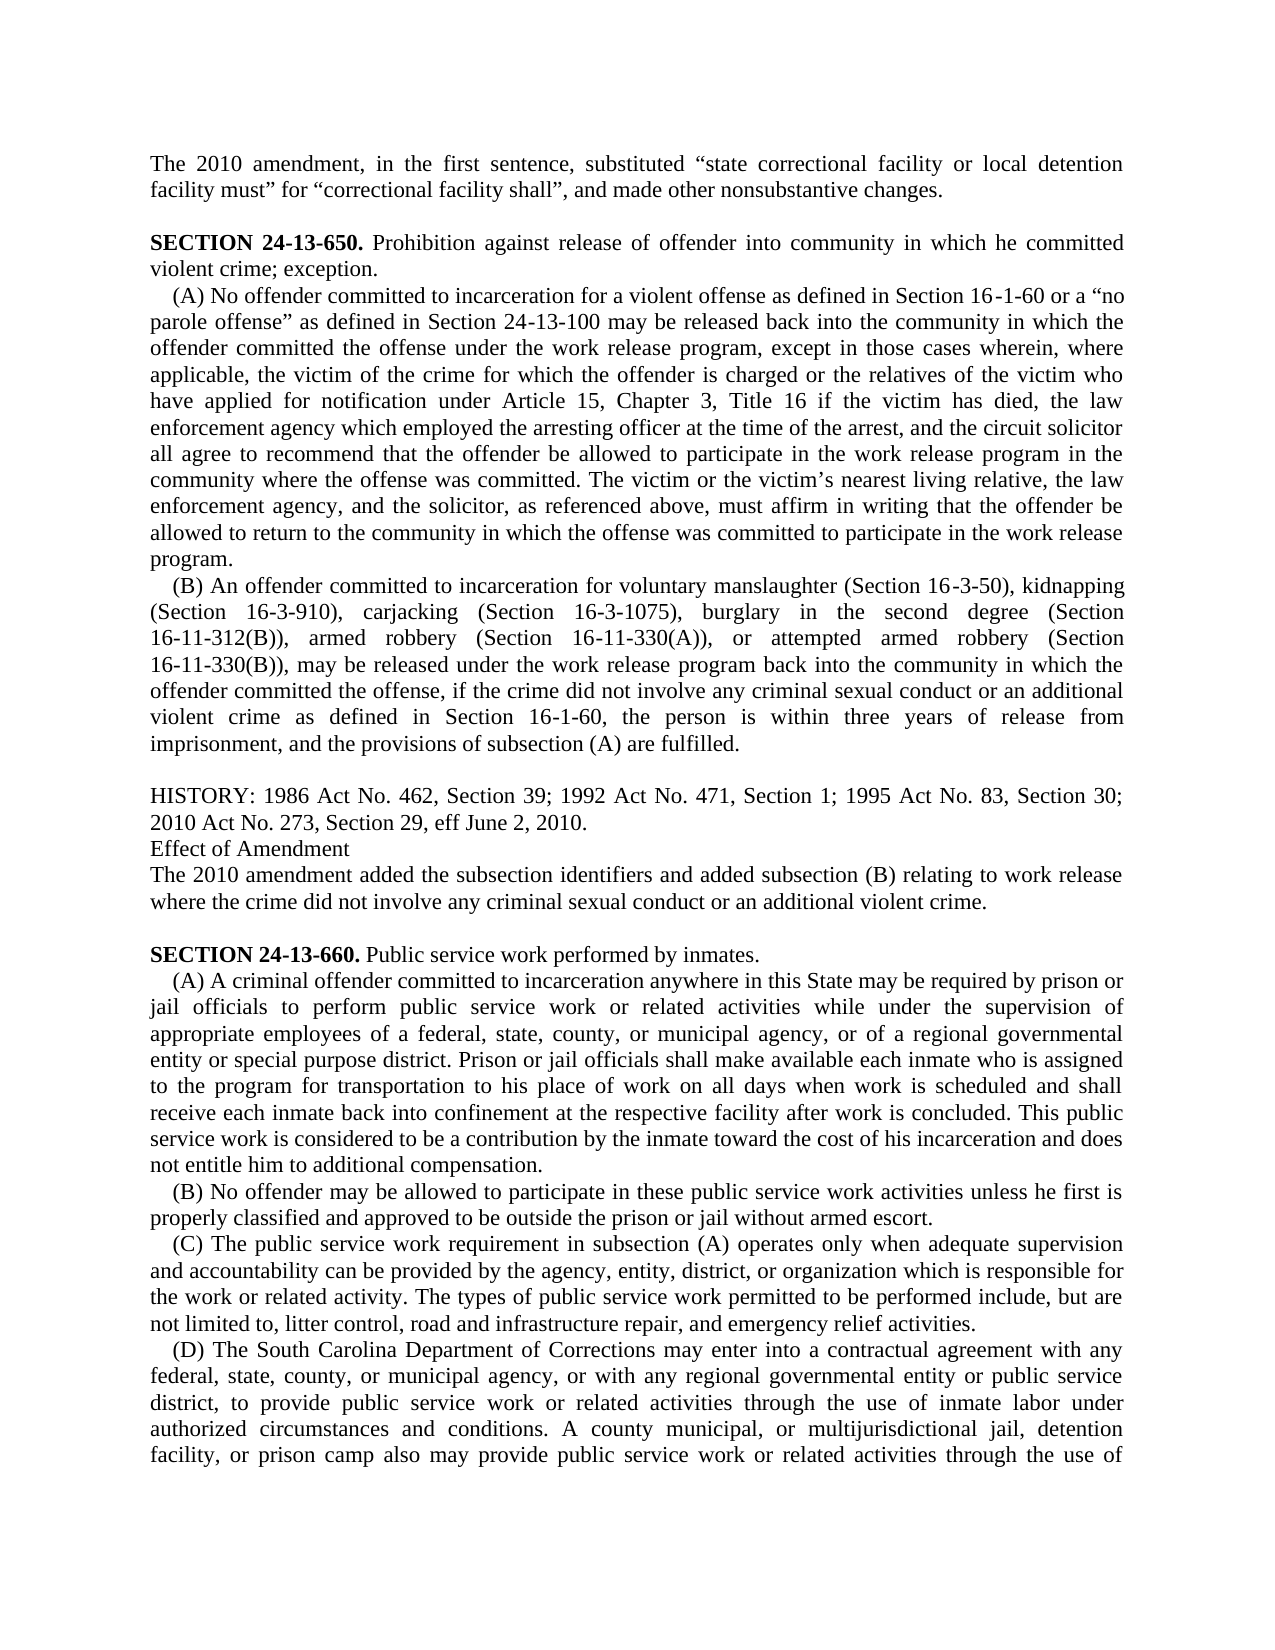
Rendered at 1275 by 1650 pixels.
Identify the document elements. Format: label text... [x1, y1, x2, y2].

text Effect of Amendment [150, 835, 1125, 862]
text SECTION 24-13-660. Public service work performed by inmates. [150, 941, 1125, 967]
text HISTORY: 1986 Act No. 462, Section 39; 1992 Act No. 471, Section 1; 1995 Act No. 83, Section 30; 2010 Act No. 273, Section 29, eff June 2, 2010. [150, 782, 1125, 835]
text (B) An offender committed to incarceration for voluntary manslaughter (Section 16-3-50), kidnapping (Section 16-3-910), carjacking (Section 16-3-1075), burglary in the second degree (Section 16-11-312(B)), armed robbery (Section 16-11-330(A)), or attempted armed robbery (Section 16-11-330(B)), may be released under the work release program back into the community in which the offender committed the offense, if the crime did not involve any criminal sexual conduct or an additional violent crime as defined in Section 16-1-60, the person is within three years of release from imprisonment, and the provisions of subsection (A) are fulfilled. [150, 572, 1125, 756]
text SECTION 24-13-650. Prohibition against release of offender into community in which he committed violent crime; exception. [150, 229, 1125, 282]
text The 2010 amendment, in the first sentence, substituted “state correctional facility or local detention facility must” for “correctional facility shall”, and made other nonsubstantive changes. [150, 150, 1125, 203]
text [150, 1336, 1125, 1468]
text (B) No offender may be allowed to participate in these public service work activities unless he first is properly classified and approved to be outside the prison or jail without armed escort. [150, 1178, 1125, 1231]
text (A) A criminal offender committed to incarceration anywhere in this State may be required by prison or jail officials to perform public service work or related activities while under the supervision of appropriate employees of a federal, state, county, or municipal agency, or of a regional governmental entity or special purpose district. Prison or jail officials shall make available each inmate who is assigned to the program for transportation to his place of work on all days when work is scheduled and shall receive each inmate back into confinement at the respective facility after work is concluded. This public service work is considered to be a contribution by the inmate toward the cost of his incarceration and does not entitle him to additional compensation. [150, 967, 1125, 1178]
text (A) No offender committed to incarceration for a violent offense as defined in Section 16-1-60 or a “no parole offense” as defined in Section 24-13-100 may be released back into the community in which the offender committed the offense under the work release program, except in those cases wherein, where applicable, the victim of the crime for which the offender is charged or the relatives of the victim who have applied for notification under Article 15, Chapter 3, Title 16 if the victim has died, the law enforcement agency which employed the arresting officer at the time of the arrest, and the circuit solicitor all agree to recommend that the offender be allowed to participate in the work release program in the community where the offense was committed. The victim or the victim’s nearest living relative, the law enforcement agency, and the solicitor, as referenced above, must affirm in writing that the offender be allowed to return to the community in which the offense was committed to participate in the work release program. [150, 282, 1125, 572]
text (C) The public service work requirement in subsection (A) operates only when adequate supervision and accountability can be provided by the agency, entity, district, or organization which is responsible for the work or related activity. The types of public service work permitted to be performed include, but are not limited to, litter control, road and infrastructure repair, and emergency relief activities. [150, 1231, 1125, 1336]
text The 2010 amendment added the subsection identifiers and added subsection (B) relating to work release where the crime did not involve any criminal sexual conduct or an additional violent crime. [150, 862, 1125, 914]
